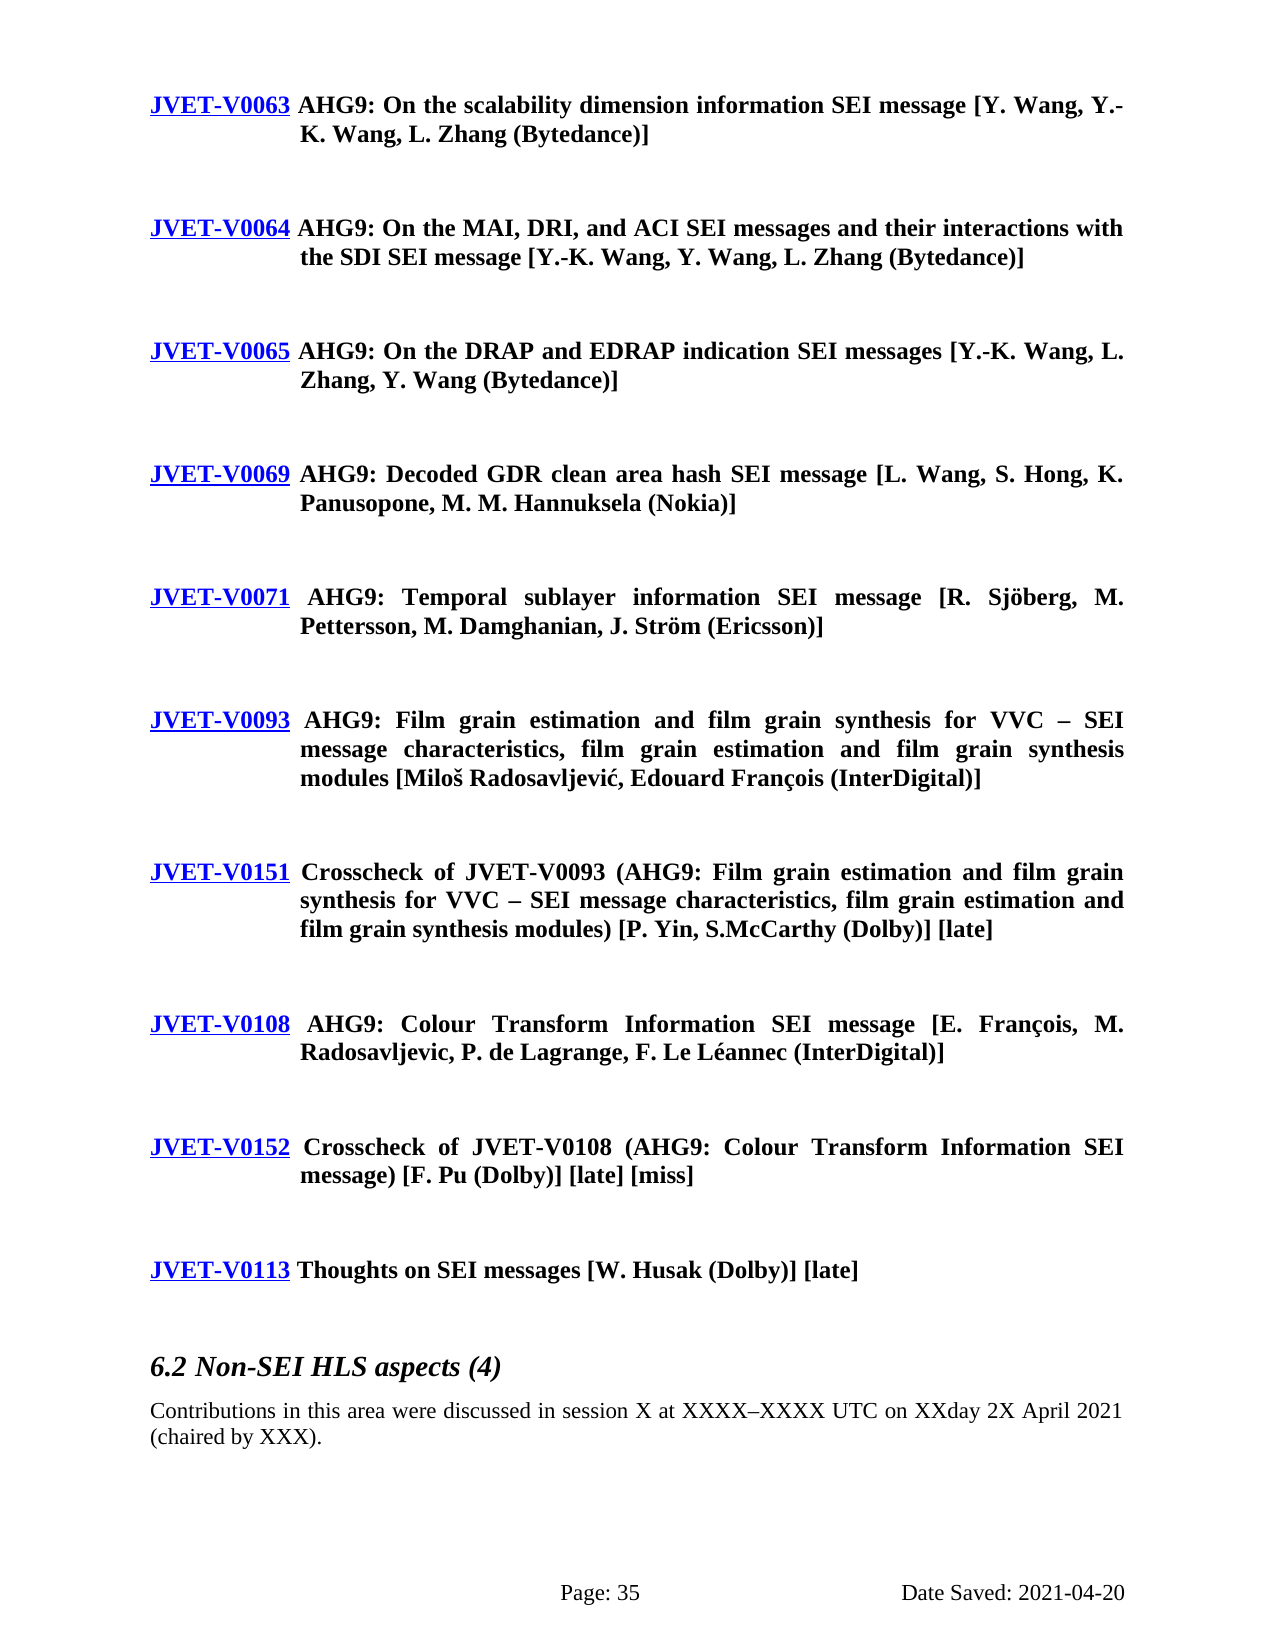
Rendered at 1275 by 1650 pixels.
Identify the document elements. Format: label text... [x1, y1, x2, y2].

subtitle JVET-V0065 AHG9: On the DRAP and EDRAP indication SEI messages [Y.-K. Wang, L. Zhang, Y. Wang (Bytedance)] [150, 336, 1125, 393]
subtitle JVET-V0063 AHG9: On the scalability dimension information SEI message [Y. Wang, Y.-K. Wang, L. Zhang (Bytedance)] [150, 90, 1125, 147]
subtitle JVET-V0108 AHG9: Colour Transform Information SEI message [E. François, M. Radosavljevic, P. de Lagrange, F. Le Léannec (InterDigital)] [150, 1009, 1125, 1066]
subtitle Non-SEI HLS aspects (4) [150, 1349, 1125, 1382]
subtitle JVET-V0093 AHG9: Film grain estimation and film grain synthesis for VVC – SEI message characteristics, film grain estimation and film grain synthesis modules [Miloš Radosavljević, Edouard François (InterDigital)] [150, 705, 1125, 791]
text Contributions in this area were discussed in session X at XXXX–XXXX UTC on XXday 2X April 2021 (chaired by XXX). [150, 1397, 1125, 1449]
subtitle JVET-V0152 Crosscheck of JVET-V0108 (AHG9: Colour Transform Information SEI message) [F. Pu (Dolby)] [late] [miss] [150, 1132, 1125, 1189]
subtitle JVET-V0151 Crosscheck of JVET-V0093 (AHG9: Film grain estimation and film grain synthesis for VVC – SEI message characteristics, film grain estimation and film grain synthesis modules) [P. Yin, S.McCarthy (Dolby)] [late] [150, 857, 1125, 943]
subtitle JVET-V0064 AHG9: On the MAI, DRI, and ACI SEI messages and their interactions with the SDI SEI message [Y.-K. Wang, Y. Wang, L. Zhang (Bytedance)] [150, 213, 1125, 271]
subtitle JVET-V0069 AHG9: Decoded GDR clean area hash SEI message [L. Wang, S. Hong, K. Panusopone, M. M. Hannuksela (Nokia)] [150, 459, 1125, 517]
subtitle JVET-V0113 Thoughts on SEI messages [W. Husak (Dolby)] [late] [150, 1255, 1125, 1283]
subtitle JVET-V0071 AHG9: Temporal sublayer information SEI message [R. Sjöberg, M. Pettersson, M. Damghanian, J. Ström (Ericsson)] [150, 582, 1125, 639]
